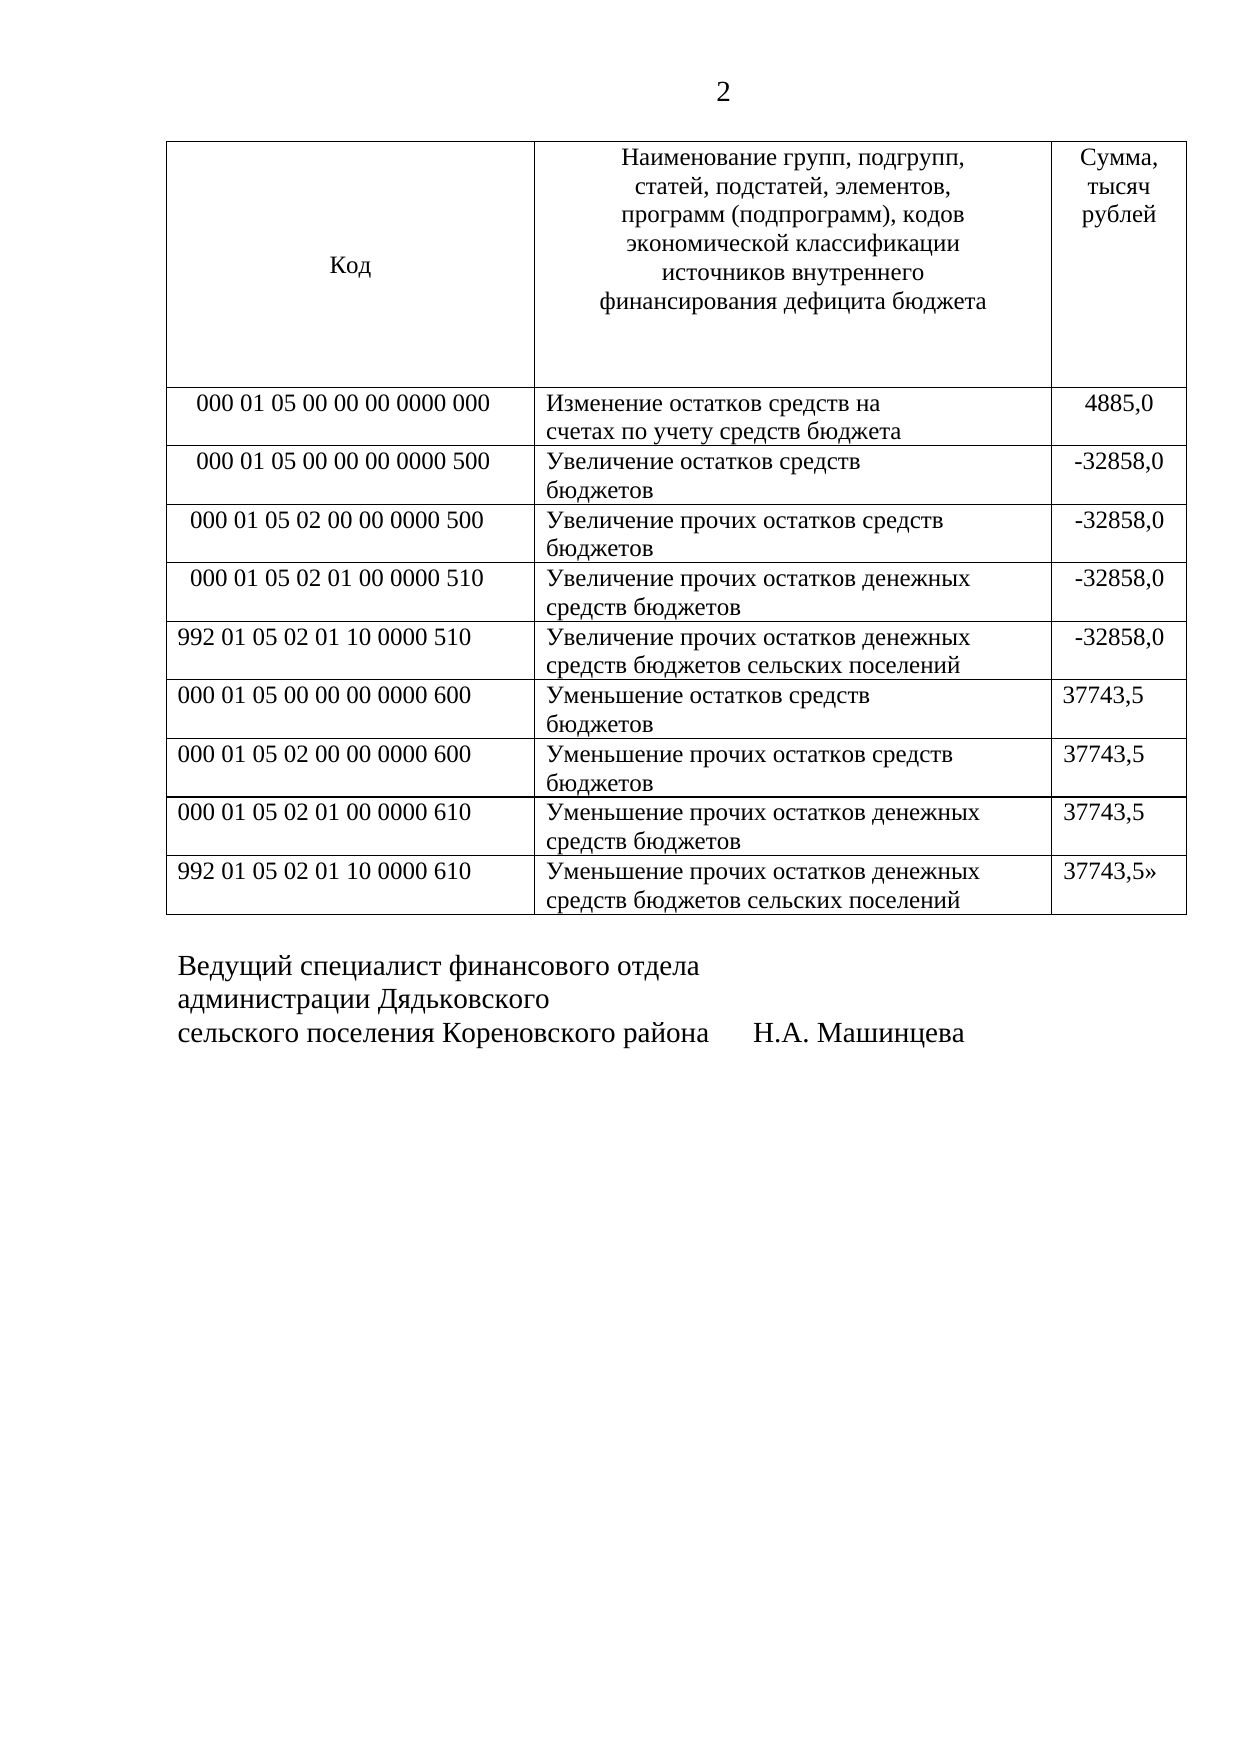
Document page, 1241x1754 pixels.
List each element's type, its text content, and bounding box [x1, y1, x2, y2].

table_header Код [167, 142, 534, 387]
table_cell Уменьшение прочих остатков средств бюджетов [535, 739, 1051, 796]
table_cell Увеличение остатков средств бюджетов [535, 446, 1051, 504]
text администрации Дядьковского [177, 982, 1181, 1015]
table_cell 992 01 05 02 01 10 0000 610 [167, 856, 534, 913]
table_cell Уменьшение остатков средств бюджетов [535, 680, 1051, 738]
table_cell 37743,5» [1052, 856, 1186, 913]
table_cell -32858,0 [1052, 505, 1186, 562]
table_cell -32858,0 [1052, 563, 1186, 621]
table_cell Уменьшение прочих остатков денежных средств бюджетов [535, 798, 1051, 855]
table_cell Изменение остатков средств на счетах по учету средств бюджета [535, 388, 1051, 445]
table_cell Уменьшение прочих остатков денежных средств бюджетов сельских поселений [961, 856, 1051, 913]
table_cell 000 01 05 02 01 00 0000 510 [167, 563, 534, 621]
table_cell 000 01 05 00 00 00 0000 500 [167, 446, 534, 504]
table_cell 000 01 05 00 00 00 0000 600 [167, 680, 534, 738]
table_cell 000 01 05 02 00 00 0000 600 [167, 739, 534, 796]
table_cell Увеличение прочих остатков денежных средств бюджетов [535, 563, 1051, 621]
table_cell Увеличение прочих остатков средств бюджетов [535, 505, 1051, 562]
table_header Сумма, тысяч рублей [1052, 142, 1186, 387]
table_cell 992 01 05 02 01 10 0000 510 [167, 622, 534, 679]
table_cell -32858,0 [1052, 622, 1186, 679]
text сельского поселения Кореновского района Н.А. Машинцева [177, 1015, 1181, 1049]
table_header Наименование групп, подгрупп, статей, подстатей, элементов, программ (подпрограмм), кодов экономической классификации источников внутреннего финансирования дефицита бюджета [535, 142, 1051, 387]
table_cell 37743,5 [1052, 798, 1186, 855]
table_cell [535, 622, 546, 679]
text Ведущий специалист финансового отдела [177, 948, 1181, 982]
table_cell 37743,5 [1052, 680, 1186, 738]
table_cell Увеличение прочих остатков денежных средств бюджетов сельских поселений [961, 622, 1051, 679]
table_cell 000 01 05 02 01 00 0000 610 [167, 798, 534, 855]
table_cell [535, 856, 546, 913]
table_cell 4885,0 [1052, 388, 1186, 445]
table_cell 000 01 05 02 00 00 0000 500 [167, 505, 534, 562]
table_cell 37743,5 [1052, 739, 1186, 796]
table_cell -32858,0 [1052, 446, 1186, 504]
table_cell 000 01 05 00 00 00 0000 000 [167, 388, 534, 445]
